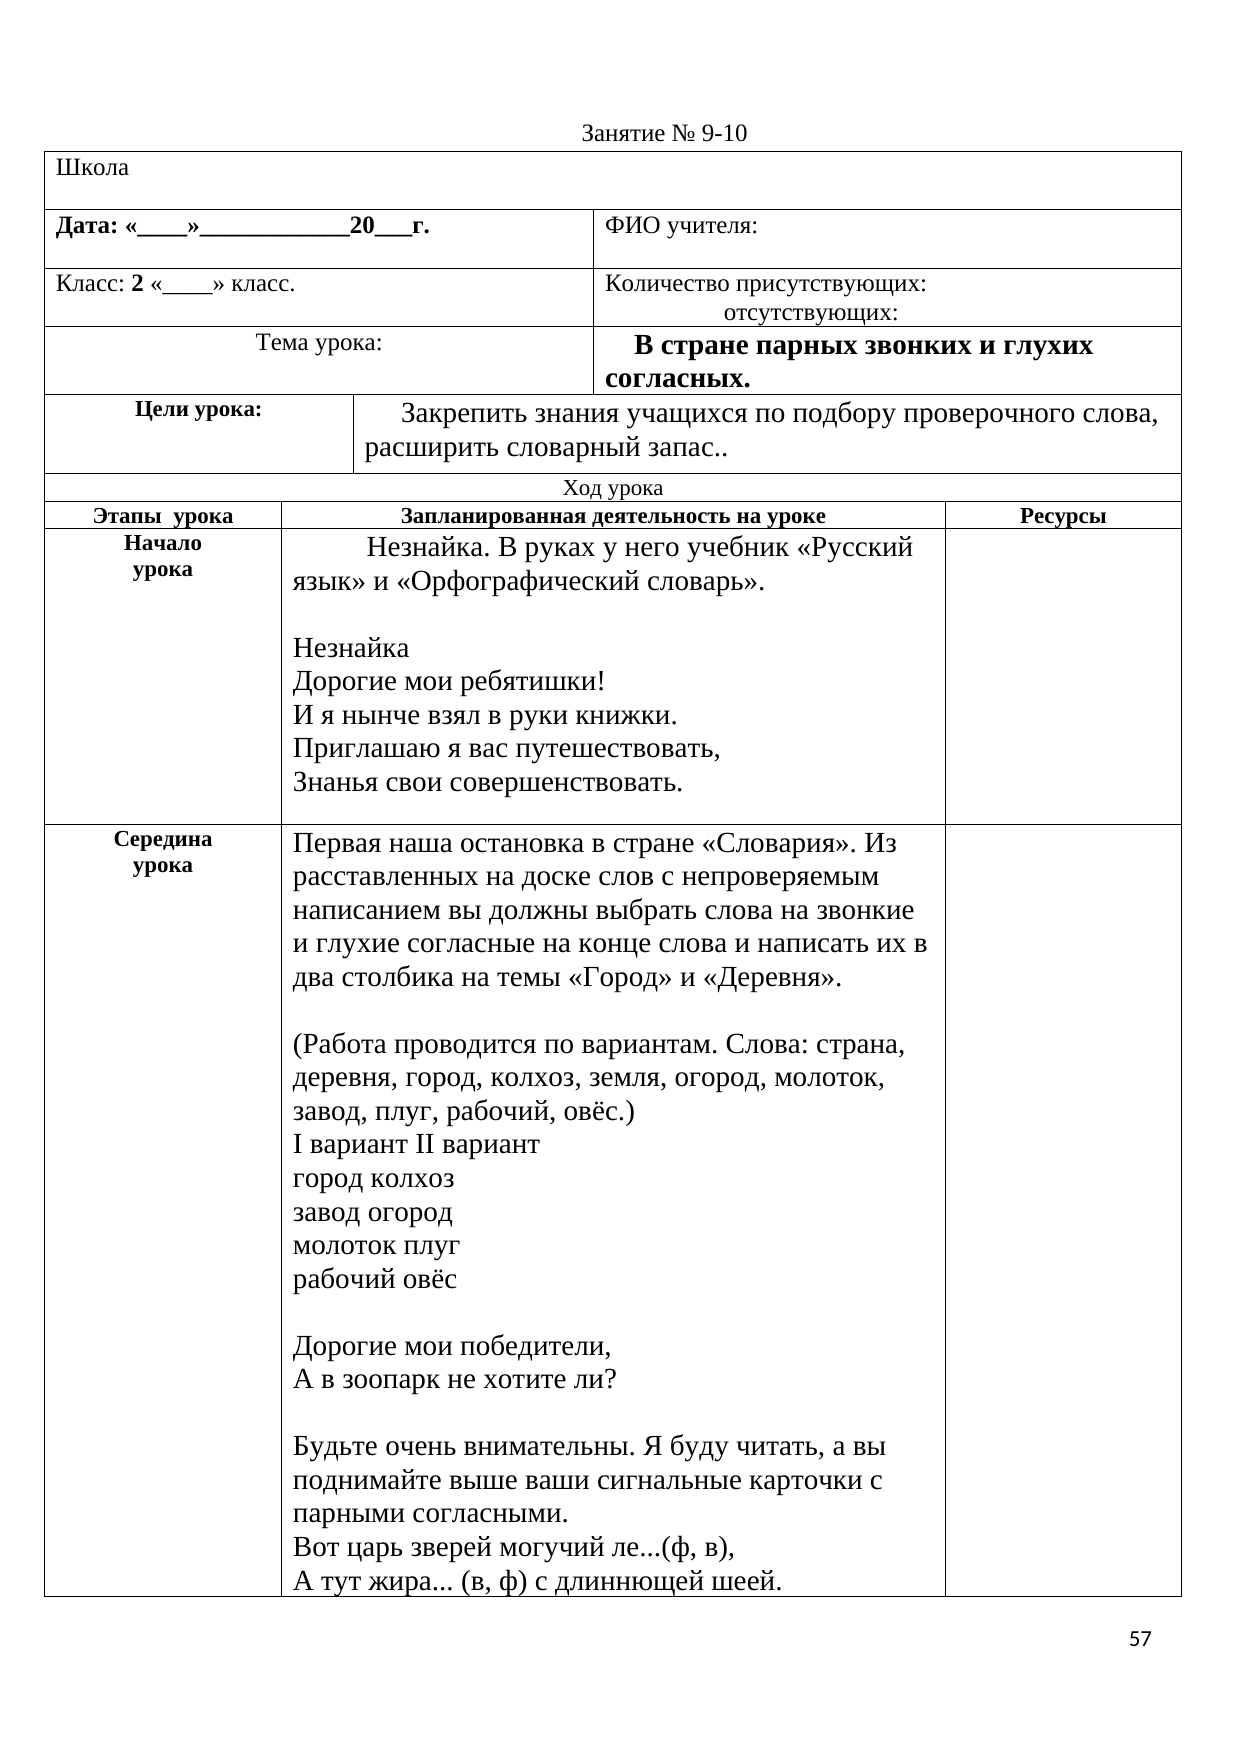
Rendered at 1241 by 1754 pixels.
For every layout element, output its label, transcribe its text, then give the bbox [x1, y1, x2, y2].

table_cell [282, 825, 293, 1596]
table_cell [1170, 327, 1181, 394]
table_cell Дата: «____»____________20___г. [45, 210, 593, 267]
table_cell Тема урока: [45, 327, 593, 394]
table_cell Незнайка. В руках у него учебник «Русский язык» и «Орфографический словарь». Незнайка Дорогие мои ребятишки! И я нынче взял в руки книжки. Приглашаю я вас путешествовать, Знанья свои совершенствовать. [282, 529, 945, 824]
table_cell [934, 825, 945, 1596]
table_cell [946, 529, 1181, 824]
table_cell Количество присутствующих: отсутствующих: [594, 269, 1181, 326]
table_cell Класс: 2 «____» класс. [45, 269, 593, 326]
table_cell Начало урока [45, 529, 281, 824]
table_cell ФИО учителя: [594, 210, 1181, 267]
table_header Школа [45, 152, 1181, 209]
table_cell Этапы урока [45, 502, 281, 528]
table_cell Ресурсы [946, 502, 1181, 528]
table_cell Цели урока: [45, 395, 353, 473]
table_cell Закрепить знания учащихся по подбору проверочного слова, расширить словарный запас.. [354, 395, 1181, 473]
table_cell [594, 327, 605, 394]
table_cell Запланированная деятельность на уроке [282, 502, 945, 528]
text Занятие № 9-10 [177, 118, 1152, 147]
table_cell Середина урока [45, 825, 281, 1596]
table_cell Ход урока [45, 474, 1181, 501]
table_cell [946, 825, 1181, 1596]
